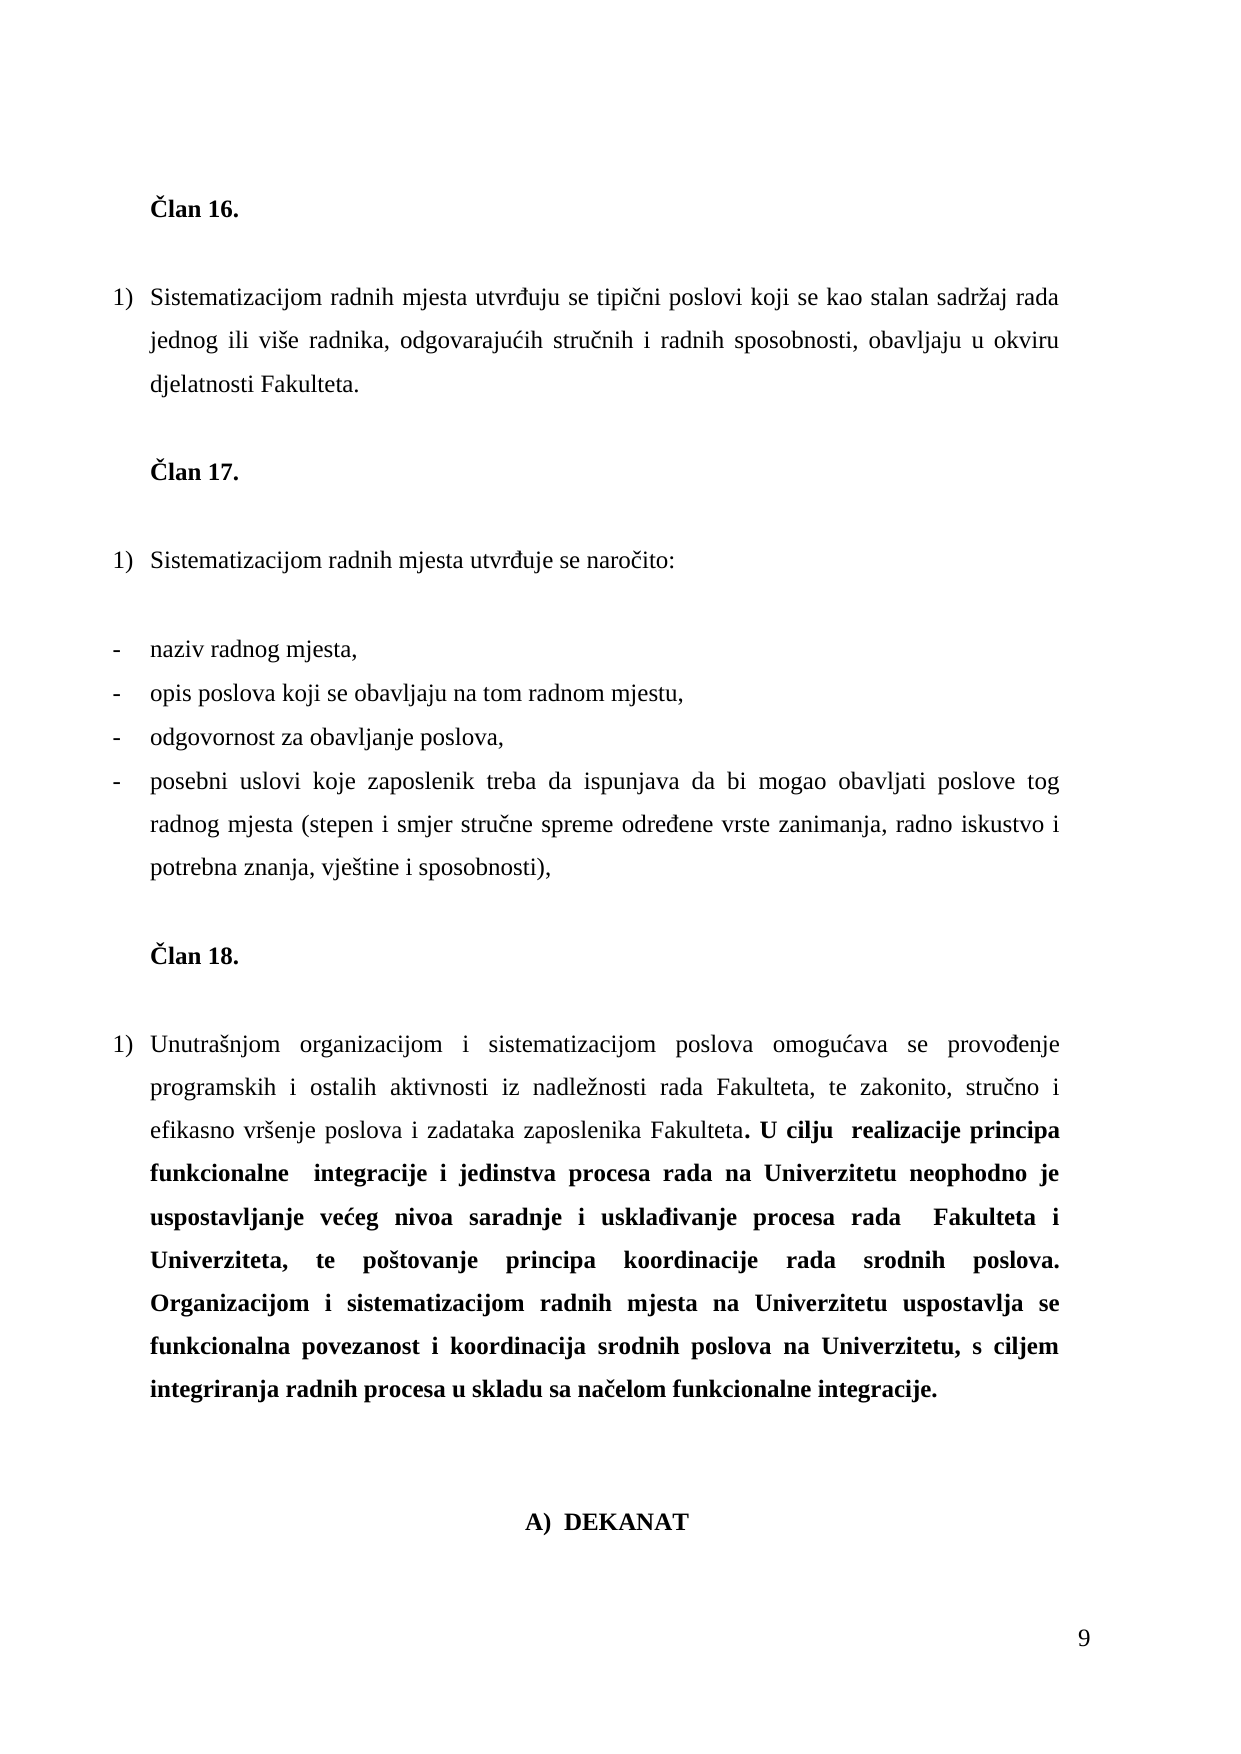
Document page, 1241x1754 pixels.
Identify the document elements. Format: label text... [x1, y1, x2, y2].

text A) Dekanat [150, 1507, 1061, 1535]
list odgovornost za obavljanje poslova, [112, 722, 1061, 751]
text Član 17. [150, 457, 1061, 486]
text Član 16. [150, 194, 1061, 223]
text Član 18. [150, 941, 1061, 969]
list posebni uslovi koje zaposlenik treba da ispunjava da bi mogao obavljati poslove tog radnog mjesta (stepen i smjer stručne spreme određene vrste zanimanja, radno iskustvo i potrebna znanja, vještine i sposobnosti), [112, 766, 1061, 881]
list opis poslova koji se obavljaju na tom radnom mjestu, [112, 678, 1061, 707]
list naziv radnog mjesta, [112, 634, 1061, 662]
list Sistematizacijom radnih mjesta utvrđuju se tipični poslovi koji se kao stalan sadržaj rada jednog ili više radnika, odgovarajućih stručnih i radnih sposobnosti, obavljaju u okviru djelatnosti Fakulteta. [112, 282, 1061, 397]
list Unutrašnjom organizacijom i sistematizacijom poslova omogućava se provođenje programskih i ostalih aktivnosti iz nadležnosti rada Fakulteta, te zakonito, stručno i efikasno vršenje poslova i zadataka zaposlenika Fakulteta. U cilju realizacije principa funkcionalne integracije i jedinstva procesa rada na Univerzitetu neophodno je uspostavljanje većeg nivoa saradnje i usklađivanje procesa rada Fakulteta i Univerziteta, te poštovanje principa koordinacije rada srodnih poslova. Organizacijom i sistematizacijom radnih mjesta na Univerzitetu uspostavlja se funkcionalna povezanost i koordinacija srodnih poslova na Univerzitetu, s ciljem integriranja radnih procesa u skladu sa načelom funkcionalne integracije. [112, 1029, 1061, 1403]
list Sistematizacijom radnih mjesta utvrđuje se naročito: [112, 545, 1061, 574]
